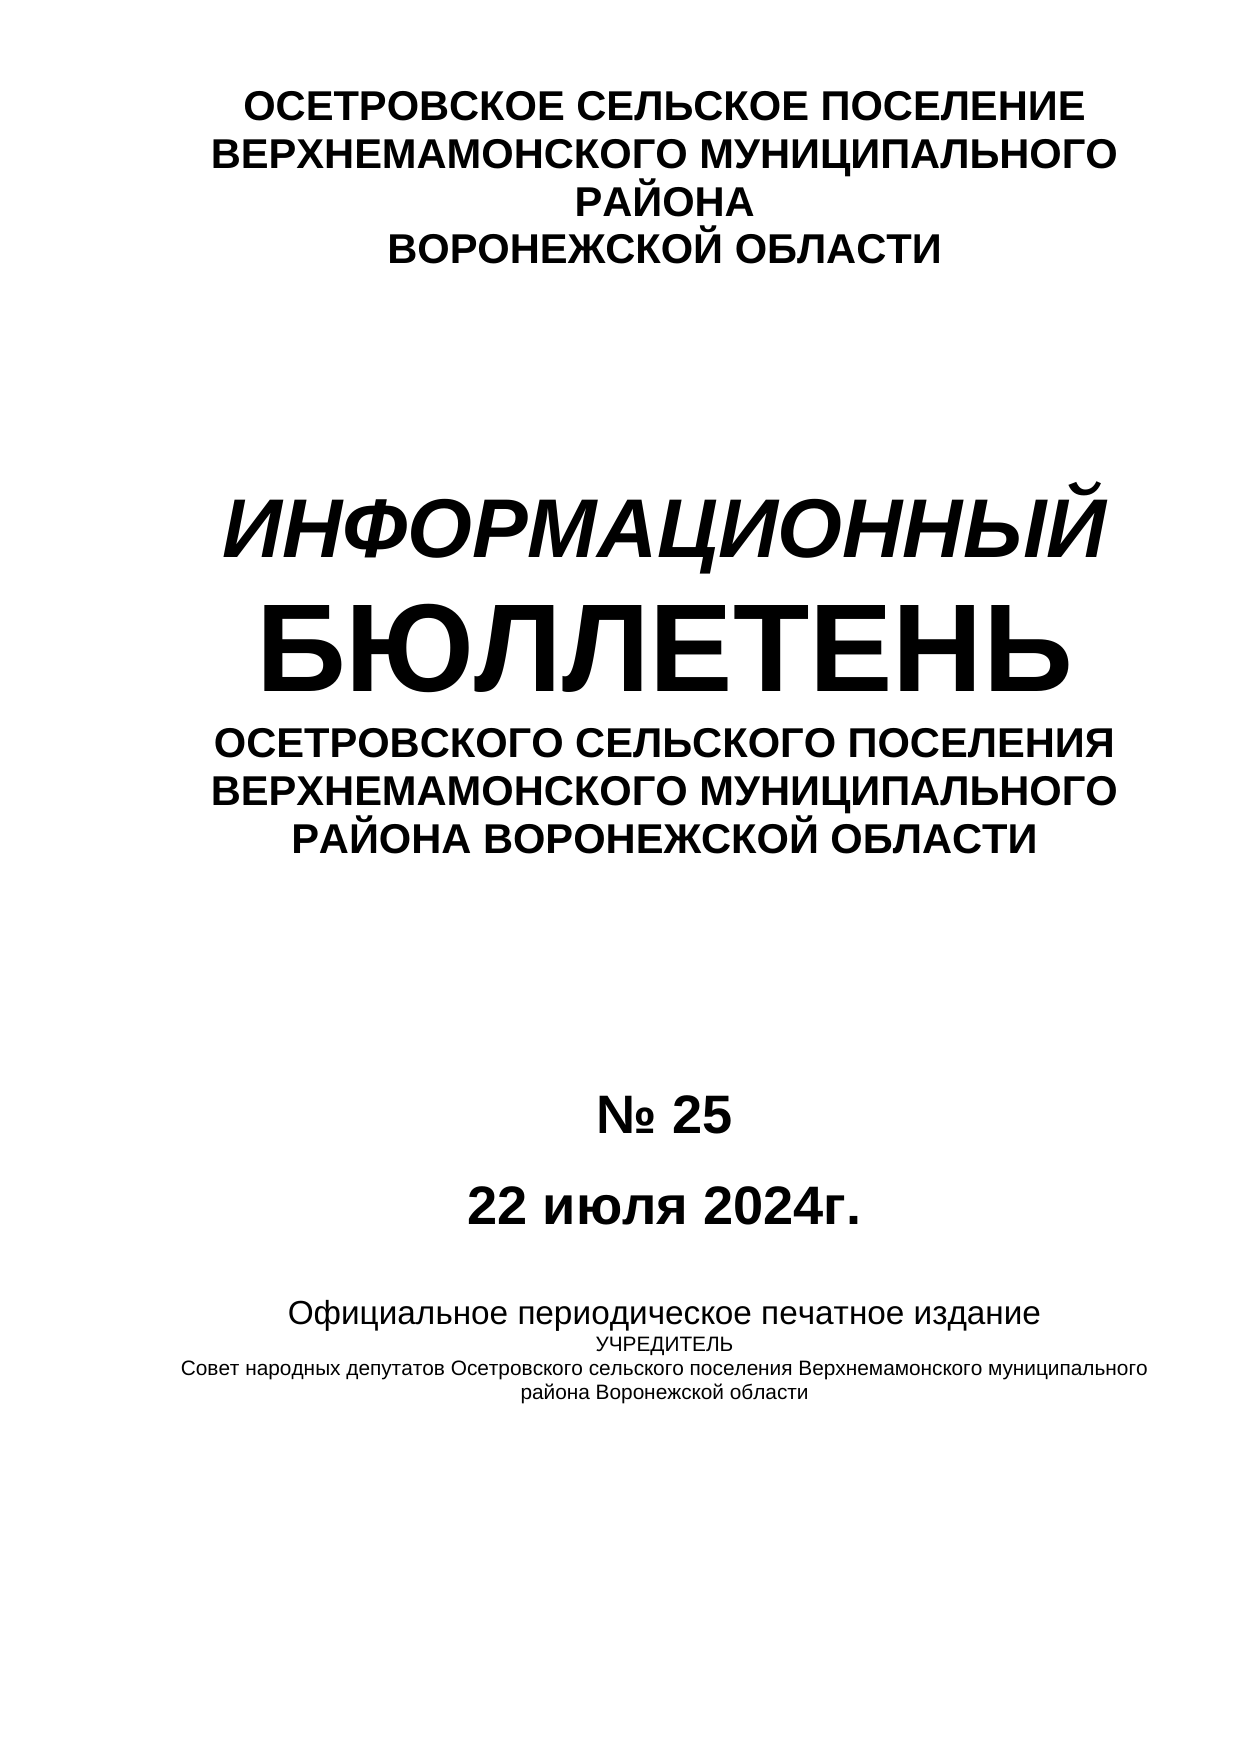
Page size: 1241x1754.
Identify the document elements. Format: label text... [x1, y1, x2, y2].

text ОСЕТРОВСКОГО СЕЛЬСКОГО ПОСЕЛЕНИЯ ВЕРХНЕМАМОНСКОГО МУНИЦИПАЛЬНОГО РАЙОНА ВОРОНЕЖСКОЙ ОБЛАСТИ [177, 718, 1152, 862]
text БЮЛЛЕТЕНЬ [177, 575, 1152, 718]
text УЧРЕДИТЕЛЬ [177, 1332, 1152, 1356]
text Официальное периодическое печатное издание [177, 1293, 1152, 1332]
text 22 июля 2024г. [177, 1174, 1152, 1236]
text ВЕРХНЕМАМОНСКОГО МУНИЦИПАЛЬНОГО РАЙОНА [177, 129, 1152, 225]
text ИНФОРМАЦИОННЫЙ [177, 479, 1152, 575]
text Совет народных депутатов Осетровского сельского поселения Верхнемамонского муниципального района Воронежской области [177, 1356, 1152, 1404]
text № 25 [177, 1083, 1152, 1145]
text ОСЕТРОВСКОЕ СЕЛЬСКОЕ ПОСЕЛЕНИЕ [177, 81, 1152, 129]
text ВОРОНЕЖСКОЙ ОБЛАСТИ [177, 225, 1152, 273]
